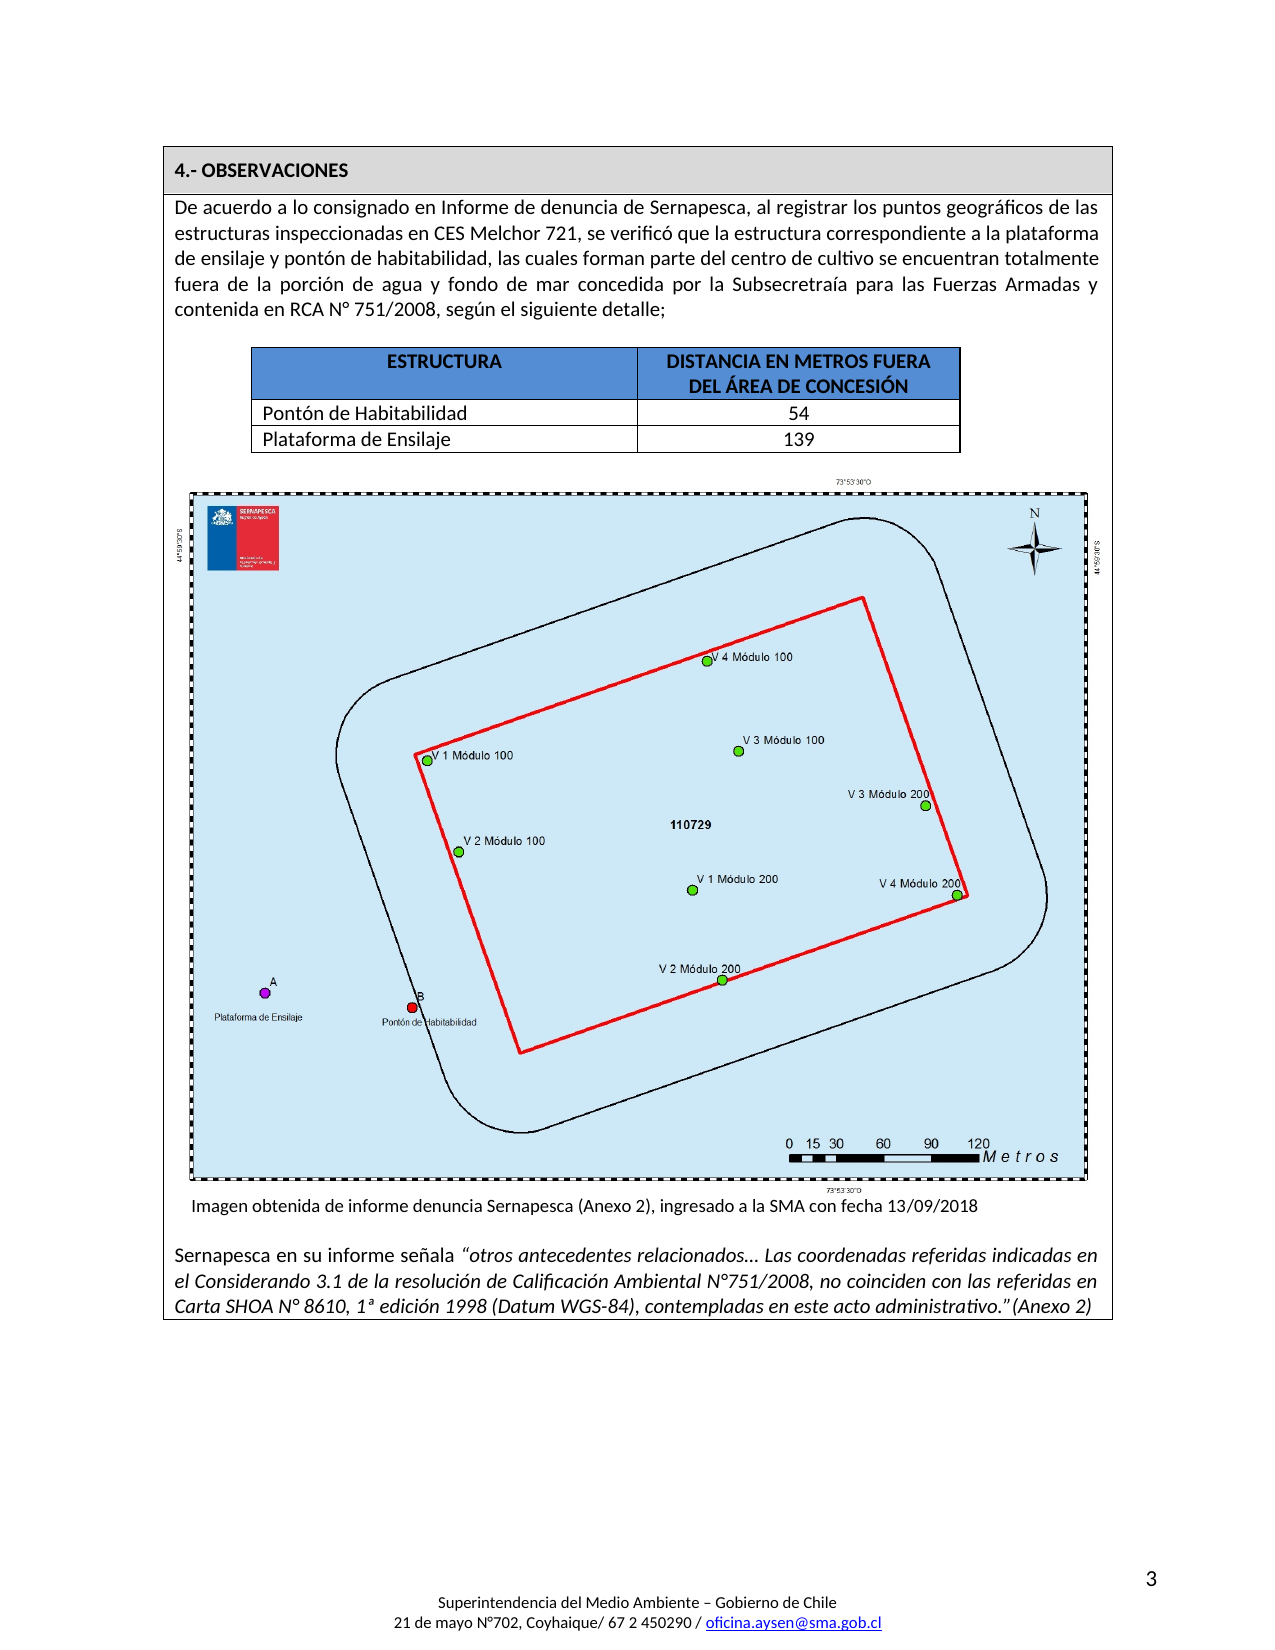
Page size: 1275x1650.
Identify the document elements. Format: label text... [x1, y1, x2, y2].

picture [174, 478, 1101, 1195]
table_cell De acuerdo a lo consignado en Informe de denuncia de Sernapesca, al registrar los puntos geográficos de las estructuras inspeccionadas en CES Melchor 721, se verificó que la estructura correspondiente a la plataforma de ensilaje y pontón de habitabilidad, las cuales forman parte del centro de cultivo se encuentran totalmente fuera de la porción de agua y fondo de mar concedida por la Subsecretraía para las Fuerzas Armadas y contenida en RCA N° 751/2008, según el siguiente detalle; Imagen obtenida de informe denuncia Sernapesca (Anexo 2), ingresado a la SMA con fecha 13/09/2018 Sernapesca en su informe señala “otros antecedentes relacionados… Las coordenadas referidas indicadas en el Considerando 3.1 de la resolución de Calificación Ambiental N°751/2008, no coinciden con las referidas en Carta SHOA N° 8610, 1ª edición 1998 (Datum WGS-84), contempladas en este acto administrativo.”(Anexo 2) [164, 195, 1112, 1319]
table_header 4.- OBSERVACIONES [164, 147, 1112, 193]
